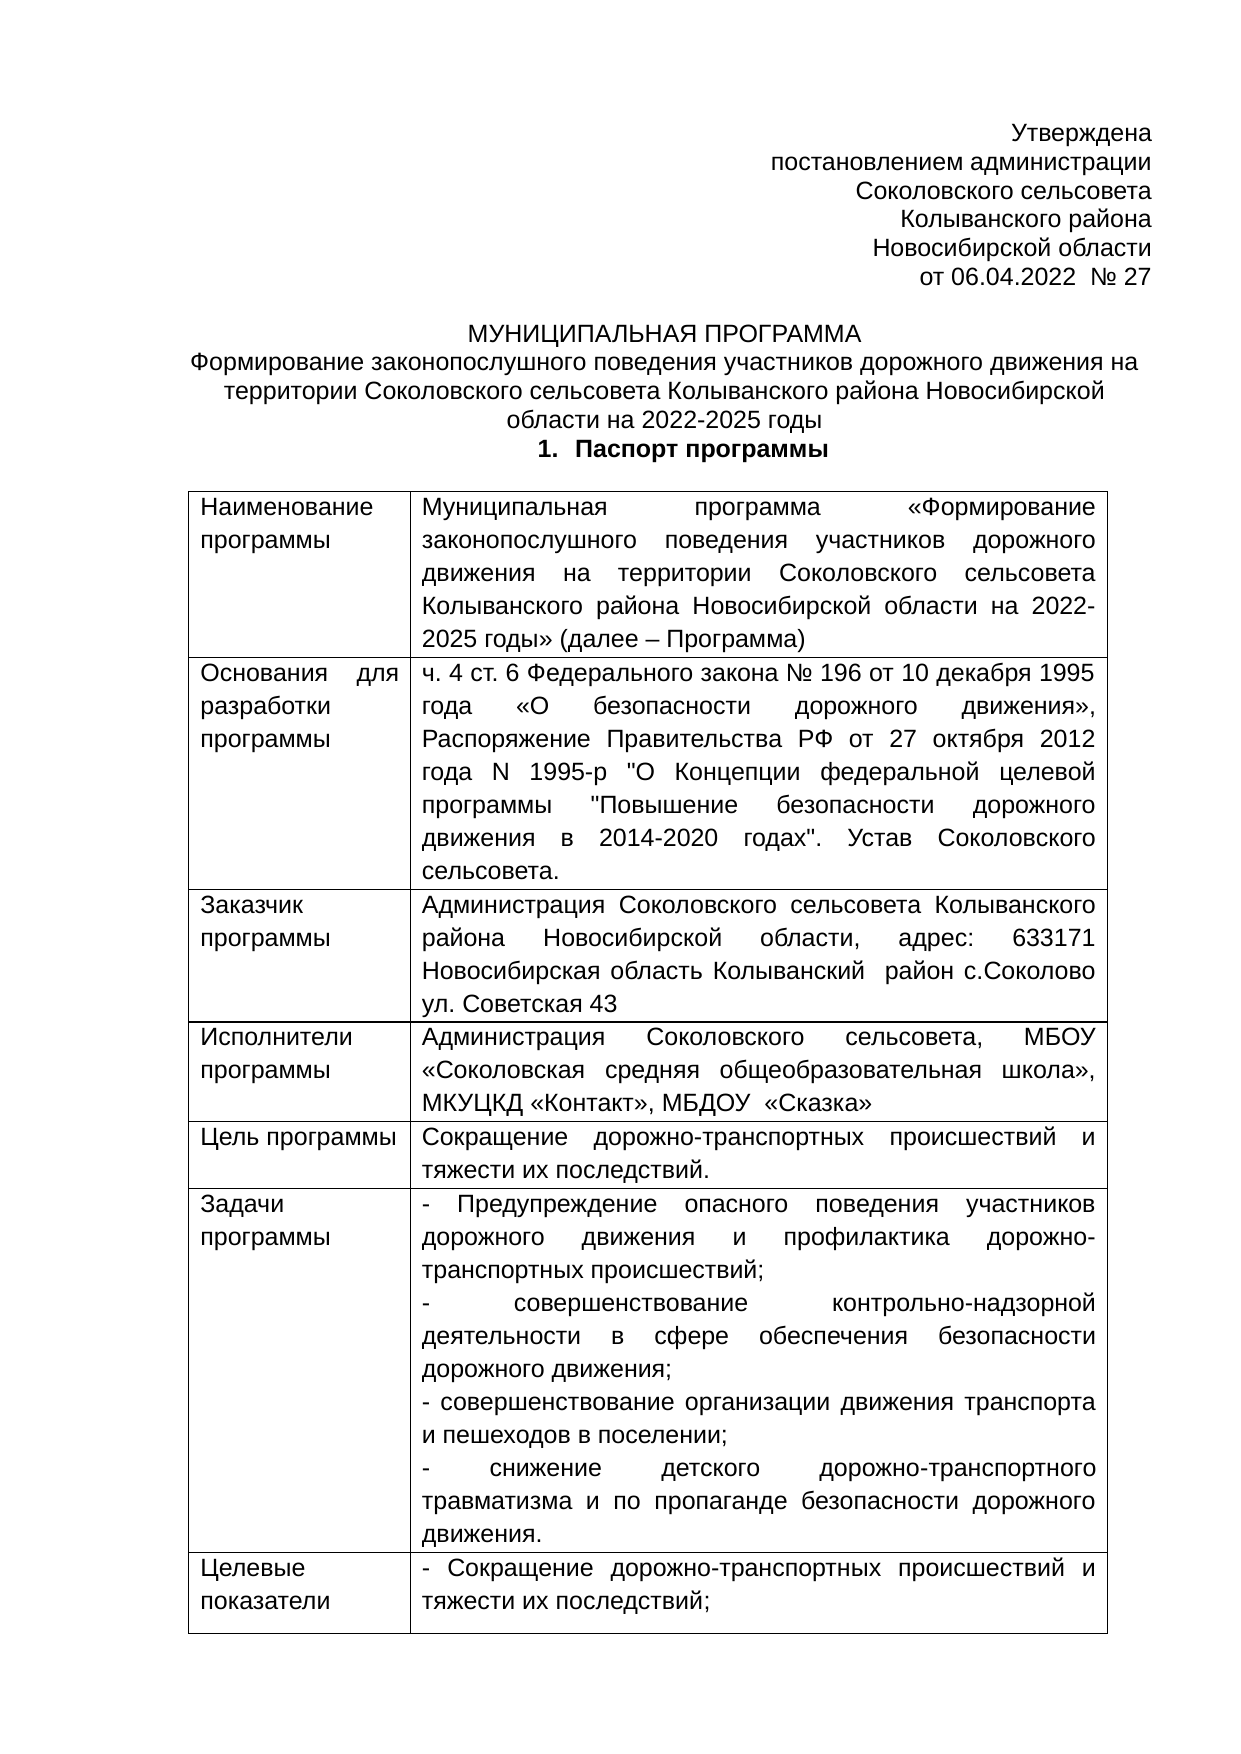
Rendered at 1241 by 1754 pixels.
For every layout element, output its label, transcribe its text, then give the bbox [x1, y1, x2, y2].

table_cell - Предупреждение опасного поведения участников дорожного движения и профилактика дорожно-транспортных происшествий; - совершенствование контрольно-надзорной деятельности в сфере обеспечения безопасности дорожного движения; - совершенствование организации движения транспорта и пешеходов в поселении; - снижение детского дорожно-транспортного травматизма и по пропаганде безопасности дорожного движения. [411, 1189, 1107, 1552]
table_cell ч. 4 ст. 6 Федерального закона № 196 от 10 декабря 1995 года «О безопасности дорожного движения», Распоряжение Правительства РФ от 27 октября 2012 года N 1995-р "О Концепции федеральной целевой программы "Повышение безопасности дорожного движения в 2014-2020 годах". Устав Соколовского сельсовета. [411, 658, 1107, 889]
text Соколовского сельсовета [177, 176, 1152, 204]
text Формирование законопослушного поведения участников дорожного движения на территории Соколовского сельсовета Колыванского района Новосибирской области на 2022-2025 годы [177, 347, 1152, 434]
table_cell Исполнители программы [189, 1023, 410, 1121]
table_cell Заказчик программы [189, 890, 410, 1021]
table_cell Администрация Соколовского сельсовета, МБОУ «Соколовская средняя общеобразовательная школа», МКУЦКД «Контакт», МБДОУ «Сказка» [411, 1023, 1107, 1121]
text МУНИЦИПАЛЬНАЯ ПРОГРАММА [177, 319, 1152, 347]
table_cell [189, 1553, 410, 1632]
table_cell Цель программы [189, 1122, 410, 1188]
text постановлением администрации [177, 147, 1152, 176]
table_header Муниципальная программа «Формирование законопослушного поведения участников дорожного движения на территории Соколовского сельсовета Колыванского района Новосибирской области на 2022-2025 годы» (далее – Программа) [411, 492, 1107, 657]
table_cell Задачи программы [189, 1189, 410, 1552]
text Утверждена [177, 118, 1152, 147]
list Паспорт программы [215, 434, 1152, 462]
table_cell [411, 1553, 1107, 1632]
table_cell Сокращение дорожно-транспортных происшествий и тяжести их последствий. [411, 1122, 1107, 1188]
table_cell Администрация Соколовского сельсовета Колыванского района Новосибирской области, адрес: 633171 Новосибирская область Колыванский район с.Соколово ул. Советская 43 [411, 890, 1107, 1021]
table_header Наименование программы [189, 492, 410, 657]
table_cell Основания для разработки программы [189, 658, 410, 889]
text от 06.04.2022 № 27 [177, 262, 1152, 291]
text Новосибирской области [177, 233, 1152, 262]
text Колыванского района [177, 204, 1152, 233]
